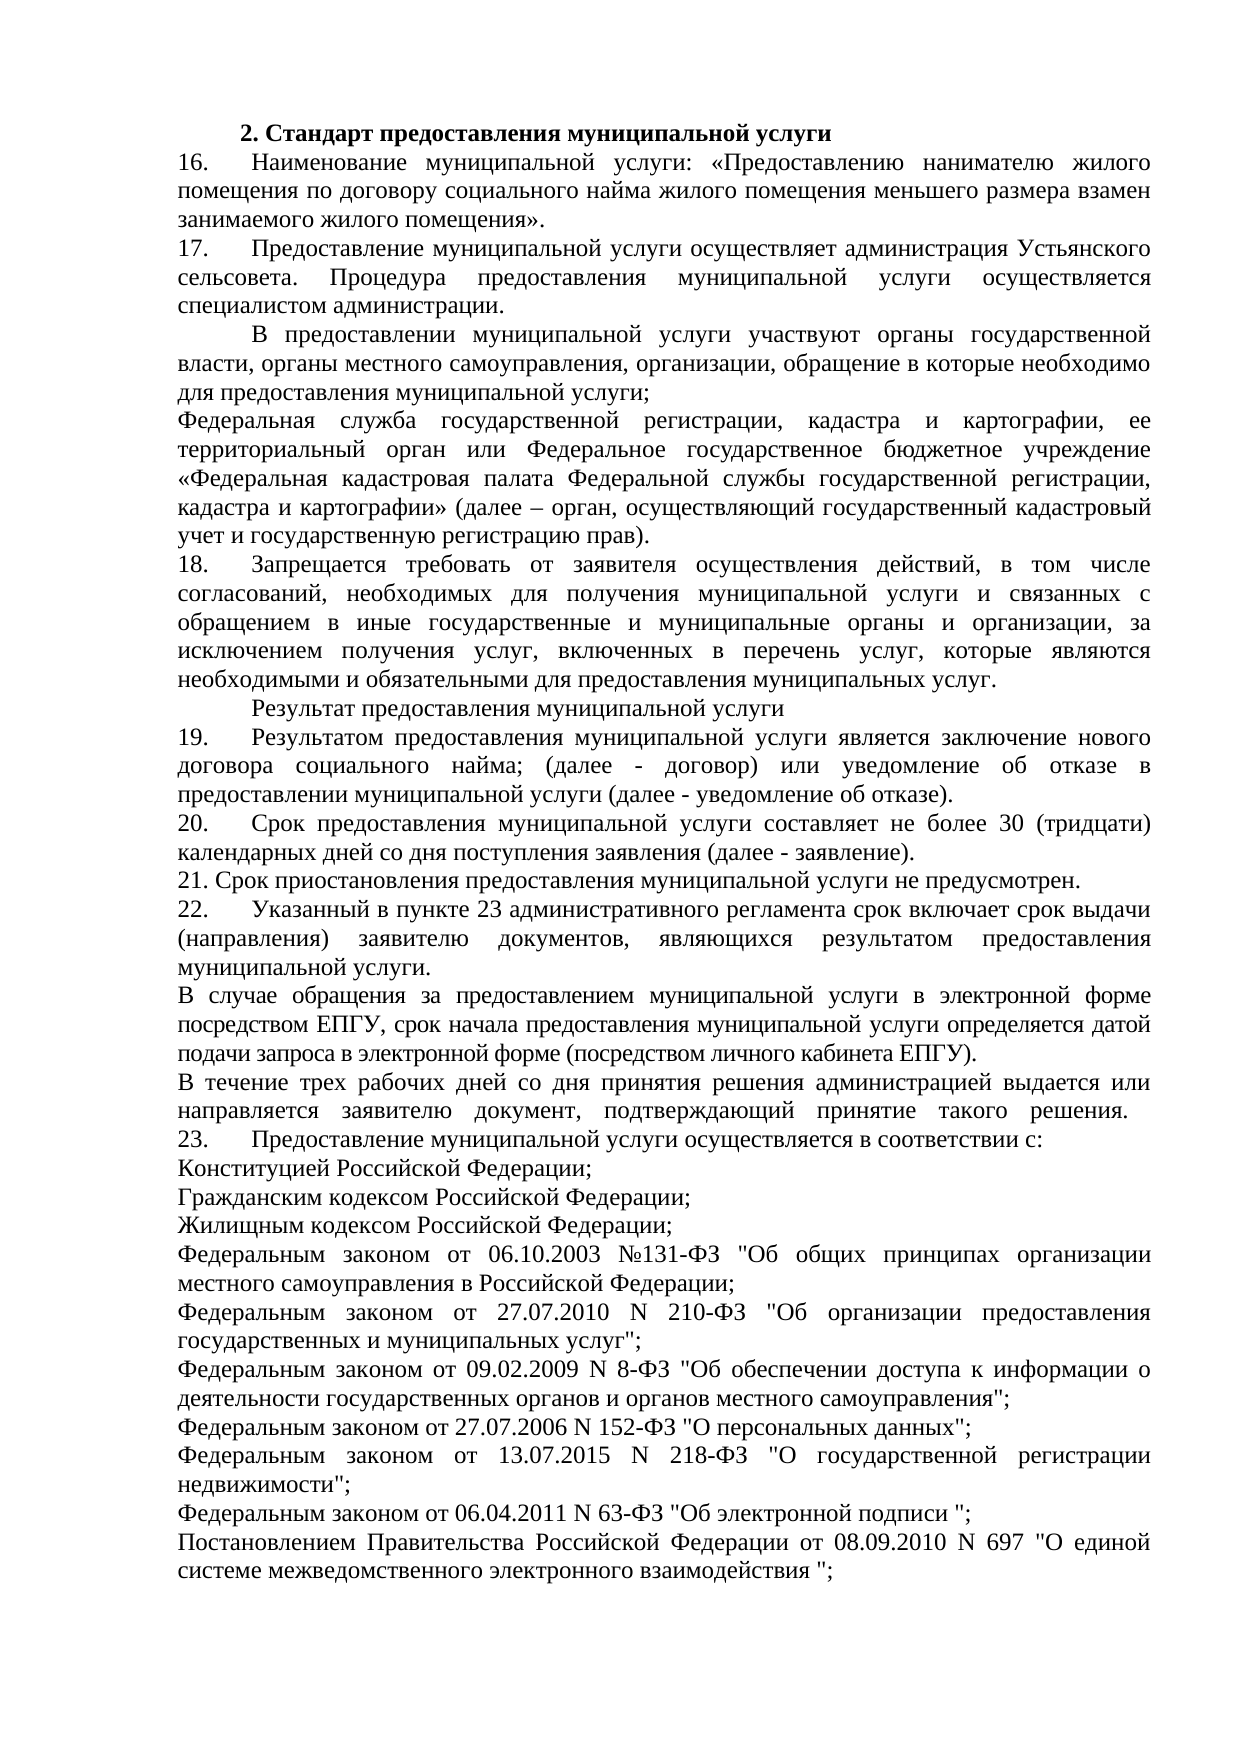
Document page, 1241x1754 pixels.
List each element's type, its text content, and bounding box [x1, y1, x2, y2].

text 2. Стандарт предоставления муниципальной услуги [177, 118, 1152, 147]
text В предоставлении муниципальной услуги участвуют органы государственной власти, органы местного самоуправления, организации, обращение в которые необходимо для предоставления муниципальной услуги; [177, 319, 1152, 406]
text Федеральным законом от 06.10.2003 №131-ФЗ "Об общих принципах организации местного самоуправления в Российской Федерации; [177, 1239, 1152, 1297]
text Федеральным законом от 27.07.2006 N 152-ФЗ "О персональных данных"; [177, 1412, 1152, 1441]
text Федеральным законом от 09.02.2009 N 8-ФЗ "Об обеспечении доступа к информации о деятельности государственных органов и органов местного самоуправления"; [177, 1354, 1152, 1412]
text 18. Запрещается требовать от заявителя осуществления действий, в том числе согласований, необходимых для получения муниципальной услуги и связанных с обращением в иные государственные и муниципальные органы и организации, за исключением получения услуг, включенных в перечень услуг, которые являются необходимыми и обязательными для предоставления муниципальных услуг. [177, 549, 1152, 693]
text 19. Результатом предоставления муниципальной услуги является заключение нового договора социального найма; (далее - договор) или уведомление об отказе в предоставлении муниципальной услуги (далее - уведомление об отказе). [177, 722, 1152, 808]
text Конституцией Российской Федерации; [177, 1153, 1152, 1182]
text Результат предоставления муниципальной услуги [177, 693, 1152, 722]
text Постановлением Правительства Российской Федерации от 08.09.2010 N 697 "О единой системе межведомственного электронного взаимодействия "; [177, 1527, 1152, 1584]
text Гражданским кодексом Российской Федерации; [177, 1182, 1152, 1211]
text Федеральная служба государственной регистрации, кадастра и картографии, ее территориальный орган или Федеральное государственное бюджетное учреждение «Федеральная кадастровая палата Федеральной службы государственной регистрации, кадастра и картографии» (далее – орган, осуществляющий государственный кадастровый учет и государственную регистрацию прав). [177, 406, 1152, 549]
text 17. Предоставление муниципальной услуги осуществляет администрация Устьянского сельсовета. Процедура предоставления муниципальной услуги осуществляется специалистом администрации. [177, 233, 1152, 319]
text 16. Наименование муниципальной услуги: «Предоставлению нанимателю жилого помещения по договору социального найма жилого помещения меньшего размера взамен занимаемого жилого помещения». [177, 147, 1152, 233]
text Федеральным законом от 27.07.2010 N 210-ФЗ "Об организации предоставления государственных и муниципальных услуг"; [177, 1297, 1152, 1354]
text В случае обращения за предоставлением муниципальной услуги в электронной форме посредством ЕПГУ, срок начала предоставления муниципальной услуги определяется датой подачи запроса в электронной форме (посредством личного кабинета ЕПГУ). [177, 981, 1152, 1067]
text 21. Срок приостановления предоставления муниципальной услуги не предусмотрен. [177, 866, 1152, 894]
text 22. Указанный в пункте 23 административного регламента срок включает срок выдачи (направления) заявителю документов, являющихся результатом предоставления муниципальной услуги. [177, 894, 1152, 981]
text Федеральным законом от 13.07.2015 N 218-ФЗ "О государственной регистрации недвижимости"; [177, 1441, 1152, 1498]
text В течение трех рабочих дней со дня принятия решения администрацией выдается или направляется заявителю документ, подтверждающий принятие такого решения. 23. Предоставление муниципальной услуги осуществляется в соответствии с: [177, 1067, 1152, 1153]
text Федеральным законом от 06.04.2011 N 63-ФЗ "Об электронной подписи "; [177, 1498, 1152, 1527]
text 20. Срок предоставления муниципальной услуги составляет не более 30 (тридцати) календарных дней со дня поступления заявления (далее - заявление). [177, 808, 1152, 866]
text Жилищным кодексом Российской Федерации; [177, 1211, 1152, 1239]
